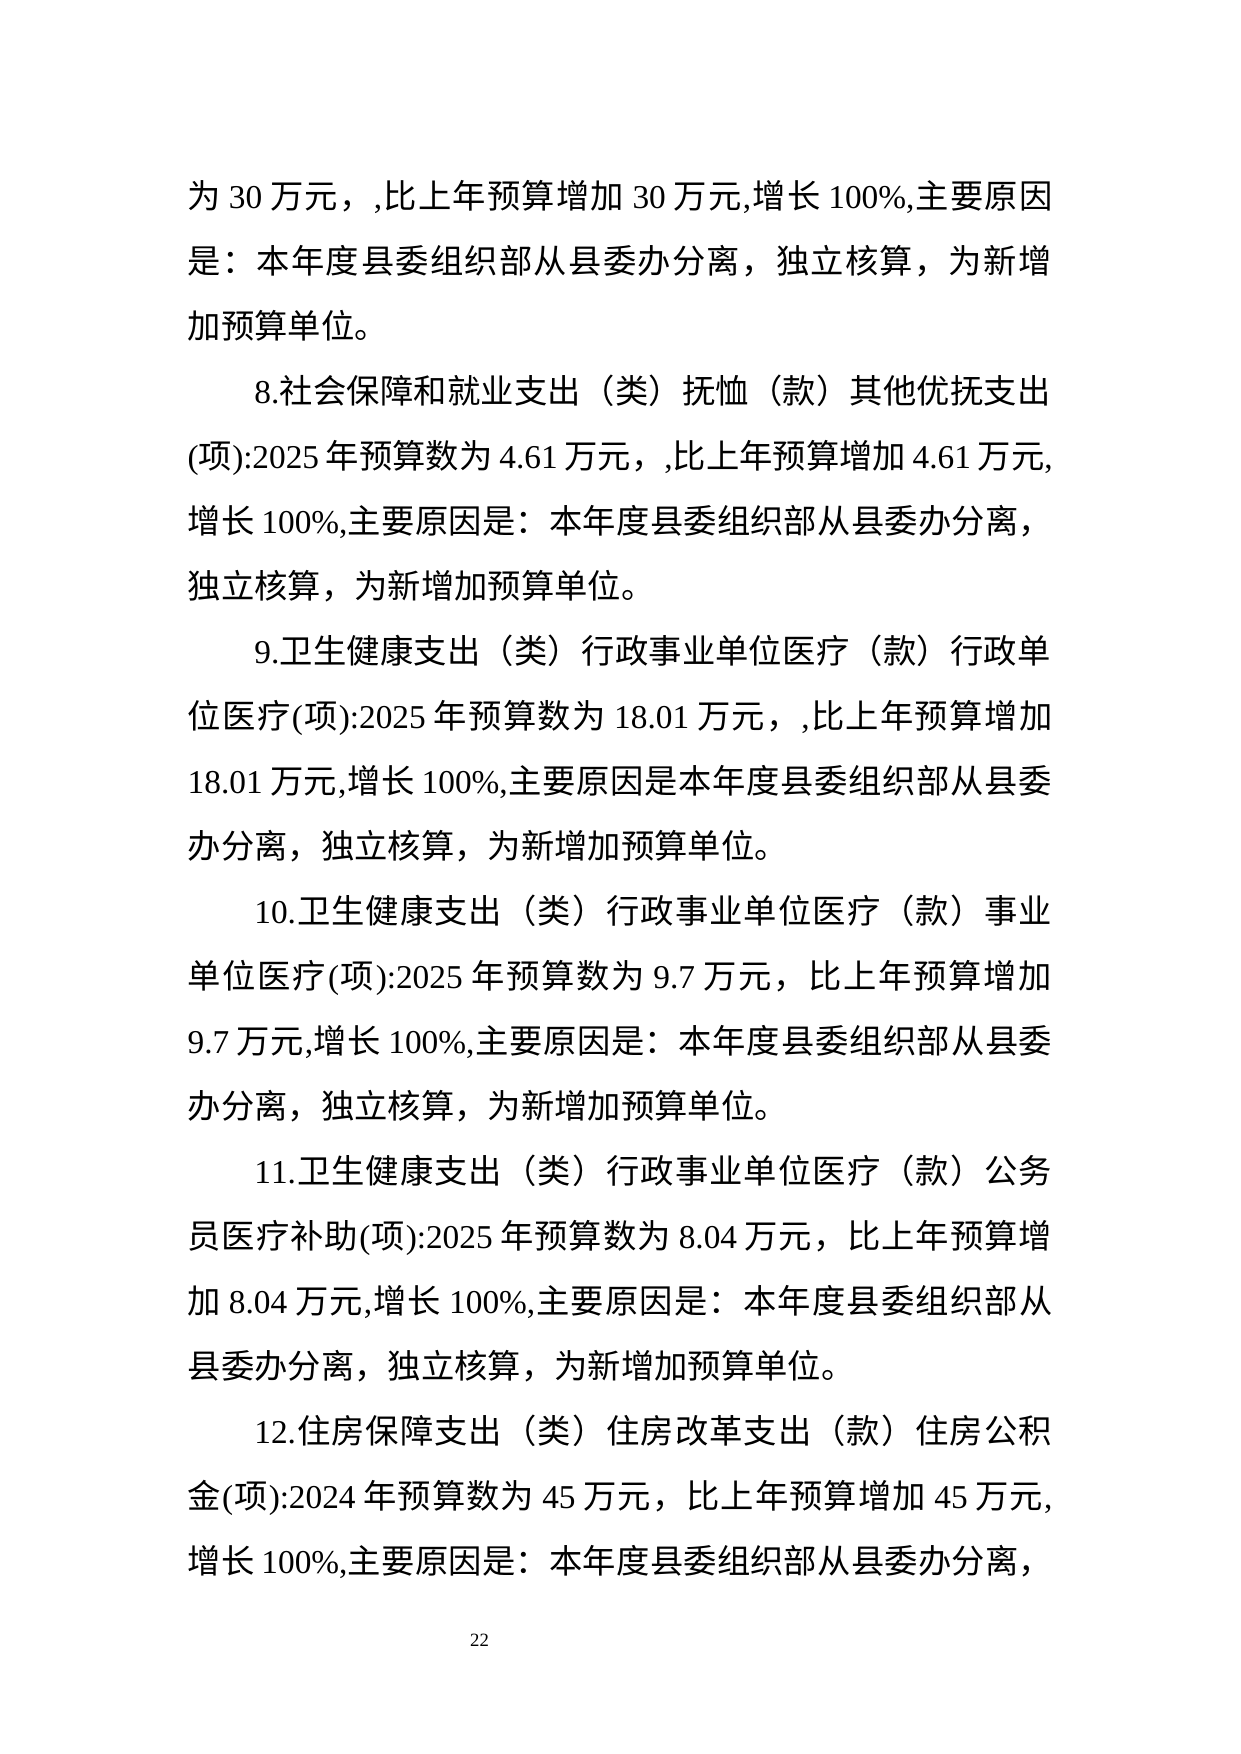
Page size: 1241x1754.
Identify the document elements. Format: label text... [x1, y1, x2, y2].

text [187, 162, 1053, 357]
text 11.卫生健康支出（类）行政事业单位医疗（款）公务员医疗补助(项):2025年预算数为8.04万元，比上年预算增加8.04万元,增长100%,主要原因是：本年度县委组织部从县委办分离，独立核算，为新增加预算单位。 [187, 1137, 1053, 1397]
text 10.卫生健康支出（类）行政事业单位医疗（款）事业单位医疗(项):2025年预算数为9.7万元，比上年预算增加9.7万元,增长100%,主要原因是：本年度县委组织部从县委办分离，独立核算，为新增加预算单位。 [187, 877, 1053, 1137]
text 9.卫生健康支出（类）行政事业单位医疗（款）行政单位医疗(项):2025年预算数为18.01万元，,比上年预算增加18.01万元,增长100%,主要原因是本年度县委组织部从县委办分离，独立核算，为新增加预算单位。 [187, 617, 1053, 877]
text 8.社会保障和就业支出（类）抚恤（款）其他优抚支出(项):2025年预算数为4.61万元，,比上年预算增加4.61万元,增长100%,主要原因是：本年度县委组织部从县委办分离，独立核算，为新增加预算单位。 [187, 357, 1053, 617]
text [187, 1397, 1053, 1592]
